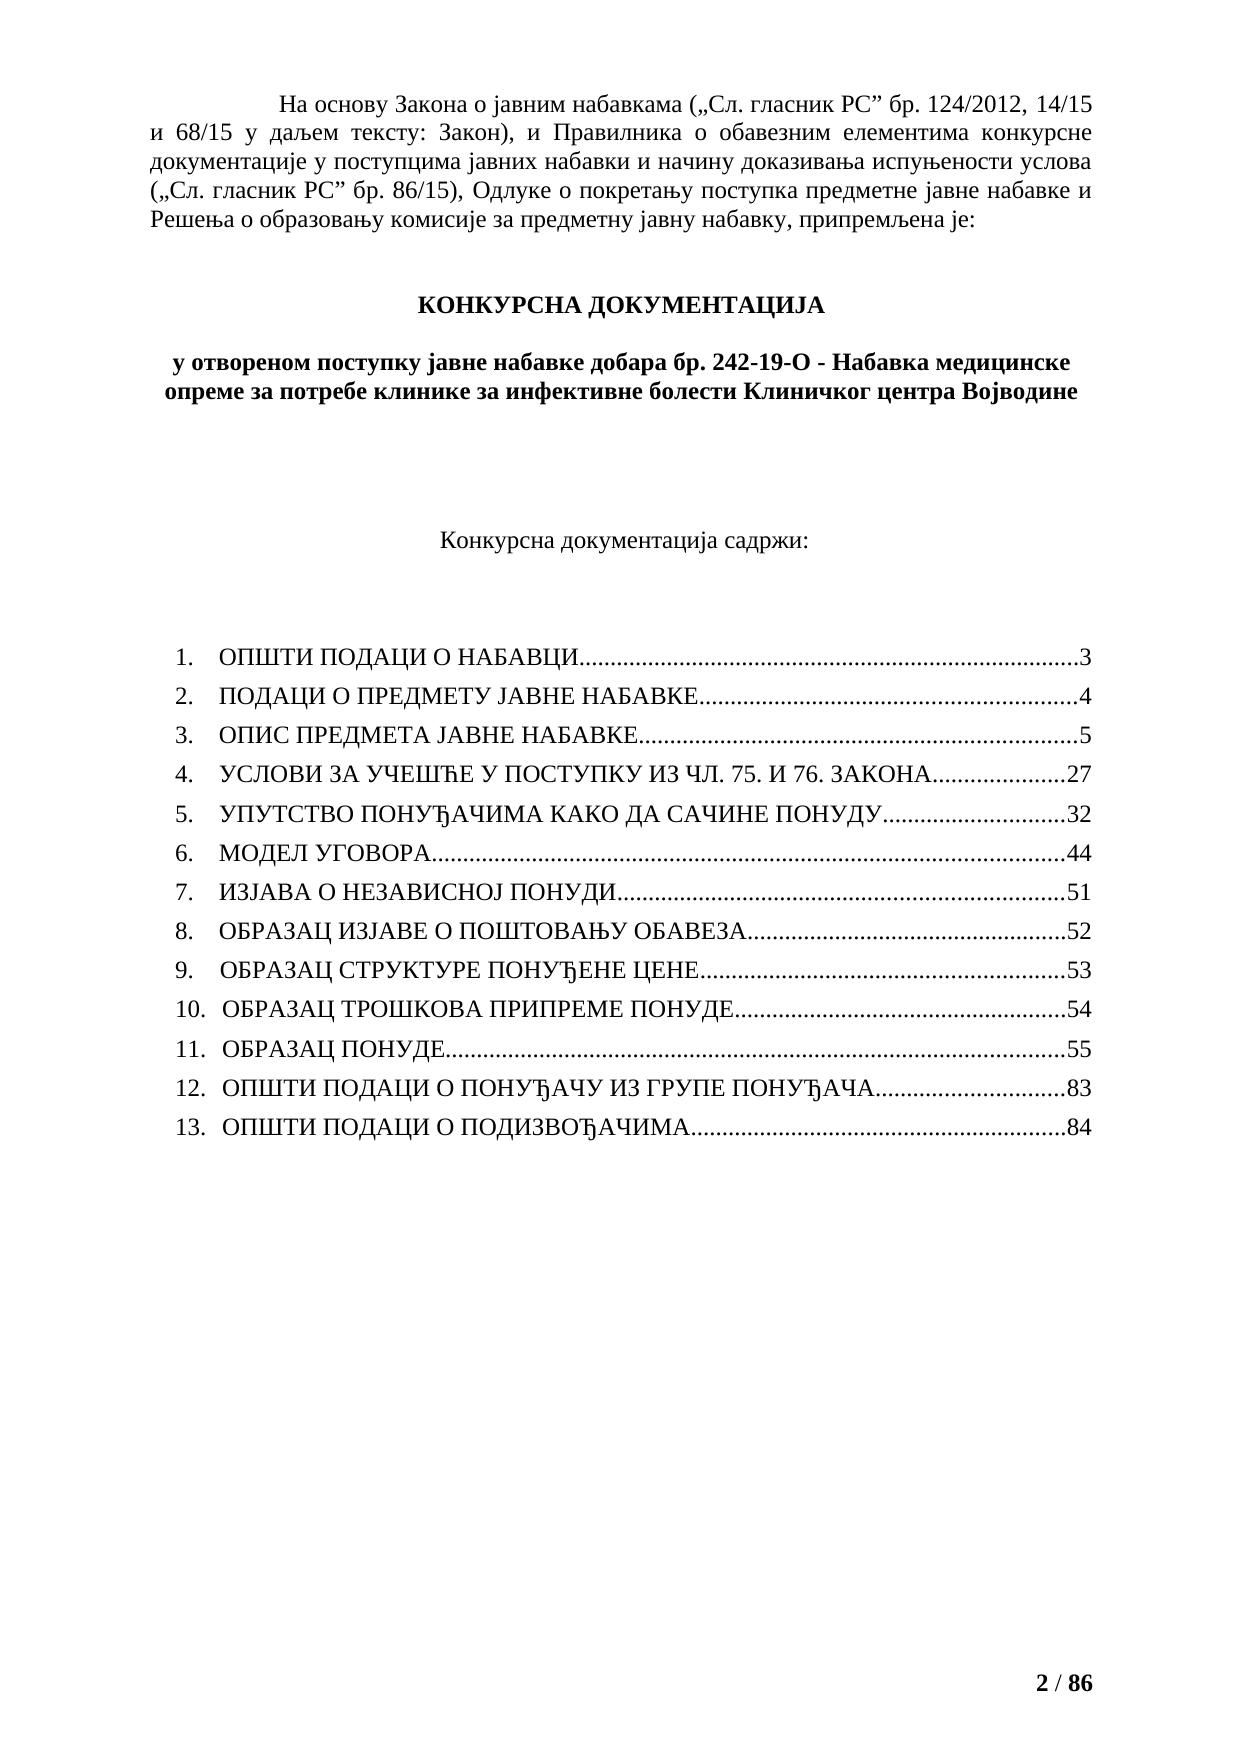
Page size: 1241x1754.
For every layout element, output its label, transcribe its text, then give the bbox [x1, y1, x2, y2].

text у отвореном поступку јавне набавке добара бр. 242-19-O - Набавка медицинске опреме за потребе клинике за инфективне болести Клиничког центра Војводине [150, 347, 1093, 405]
text На основу Закона о јавним набавкама („Сл. гласник РС” бр. 124/2012, 14/15 и 68/15 у даљем тексту: Закон), и Правилника о обавезним елементима конкурсне документације у поступцима јавних набавки и начину доказивања испуњености услова („Сл. гласник РС” бр. 86/15), Одлуке о покретању поступка предметне јавне набавке и Решења о образовању комисије за предметну јавну набавку, припремљена је: [150, 89, 1093, 232]
text КОНКУРСНА ДОКУМЕНТАЦИЈА [150, 290, 1093, 319]
text Конкурсна документација садржи: [150, 525, 1093, 553]
